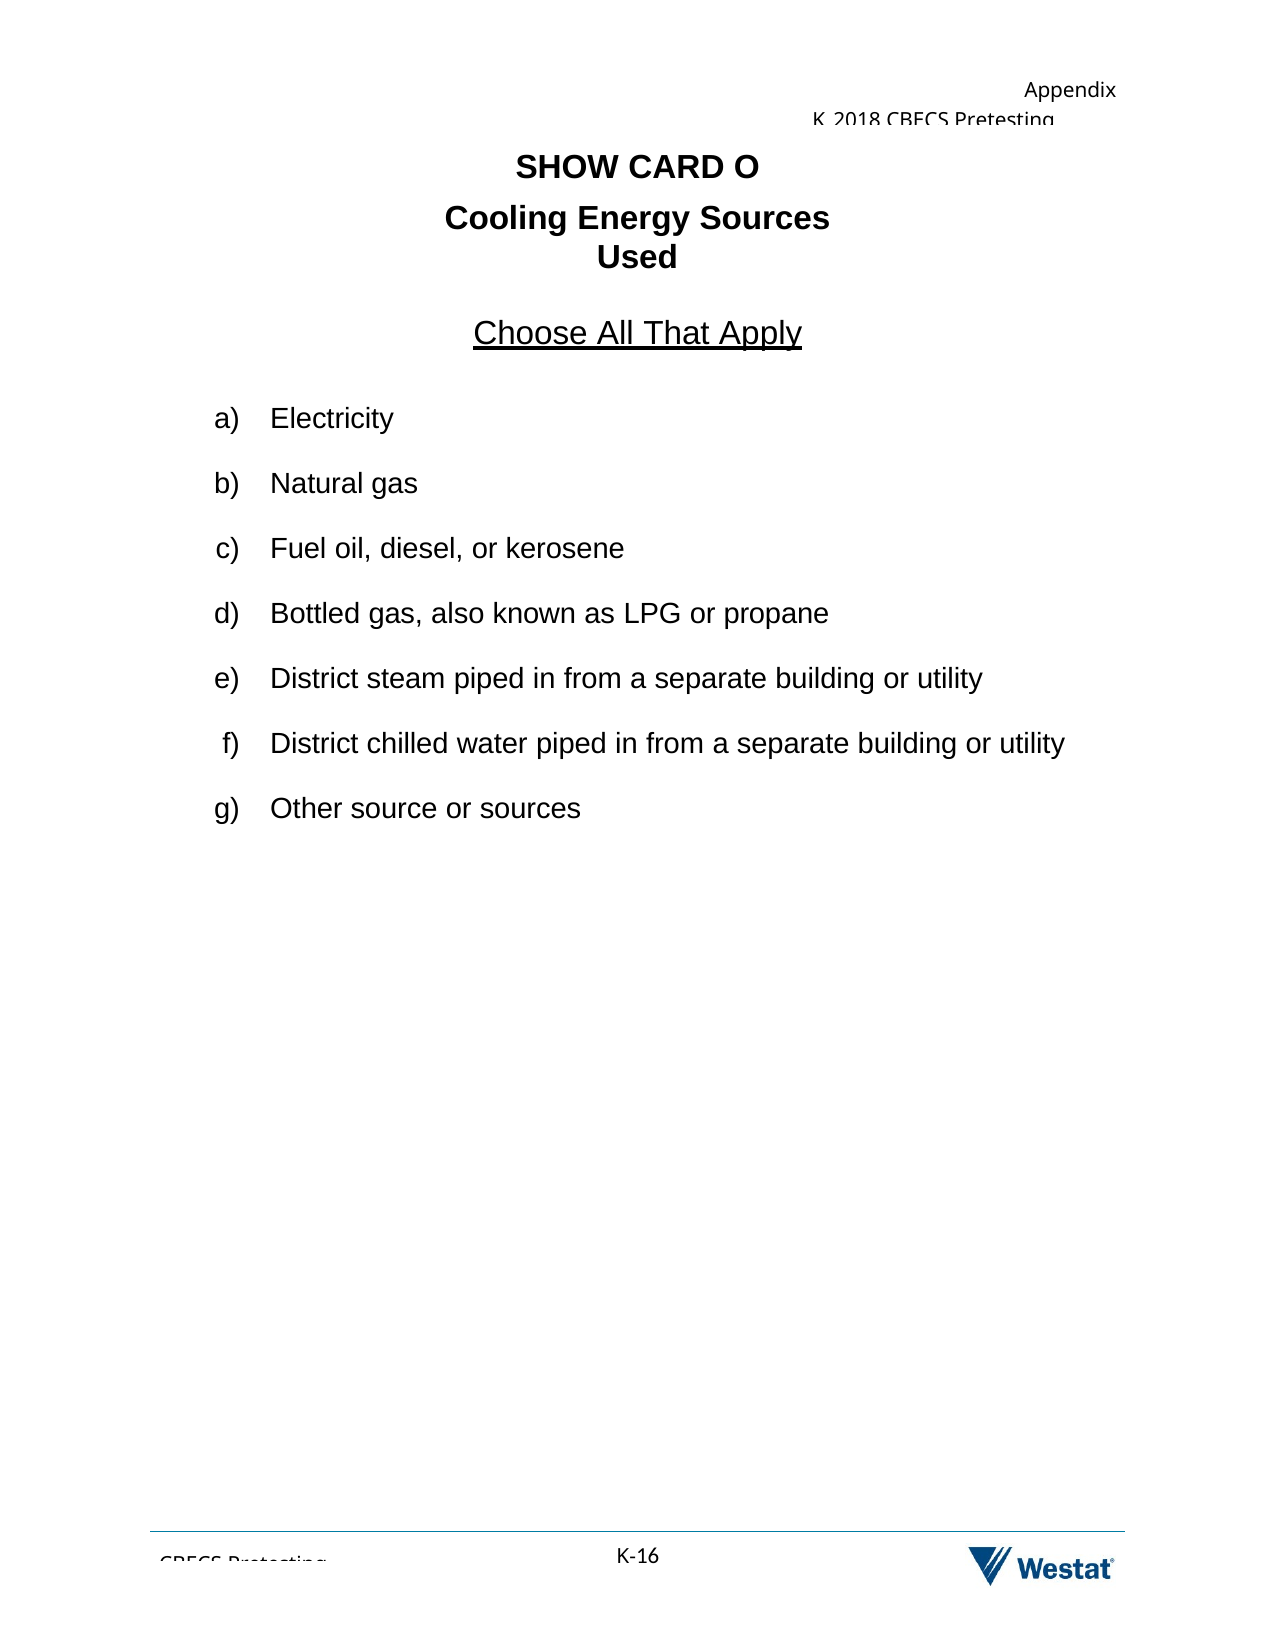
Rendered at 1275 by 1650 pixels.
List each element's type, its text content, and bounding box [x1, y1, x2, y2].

list Natural gas [214, 466, 1137, 500]
list Electricity [214, 401, 1137, 435]
list District steam piped in from a separate building or utility [214, 661, 1137, 695]
list Other source or sources [214, 791, 1137, 824]
text Cooling Energy Sources Used [399, 198, 875, 275]
subtitle SHOW CARD O [396, 148, 879, 186]
list Bottled gas, also known as LPG or propane [214, 596, 1137, 630]
subtitle Choose All That Apply [396, 313, 879, 351]
list Fuel oil, diesel, or kerosene [215, 531, 1137, 565]
list District chilled water piped in from a separate building or utility [222, 726, 1137, 760]
picture [965, 1543, 1116, 1589]
